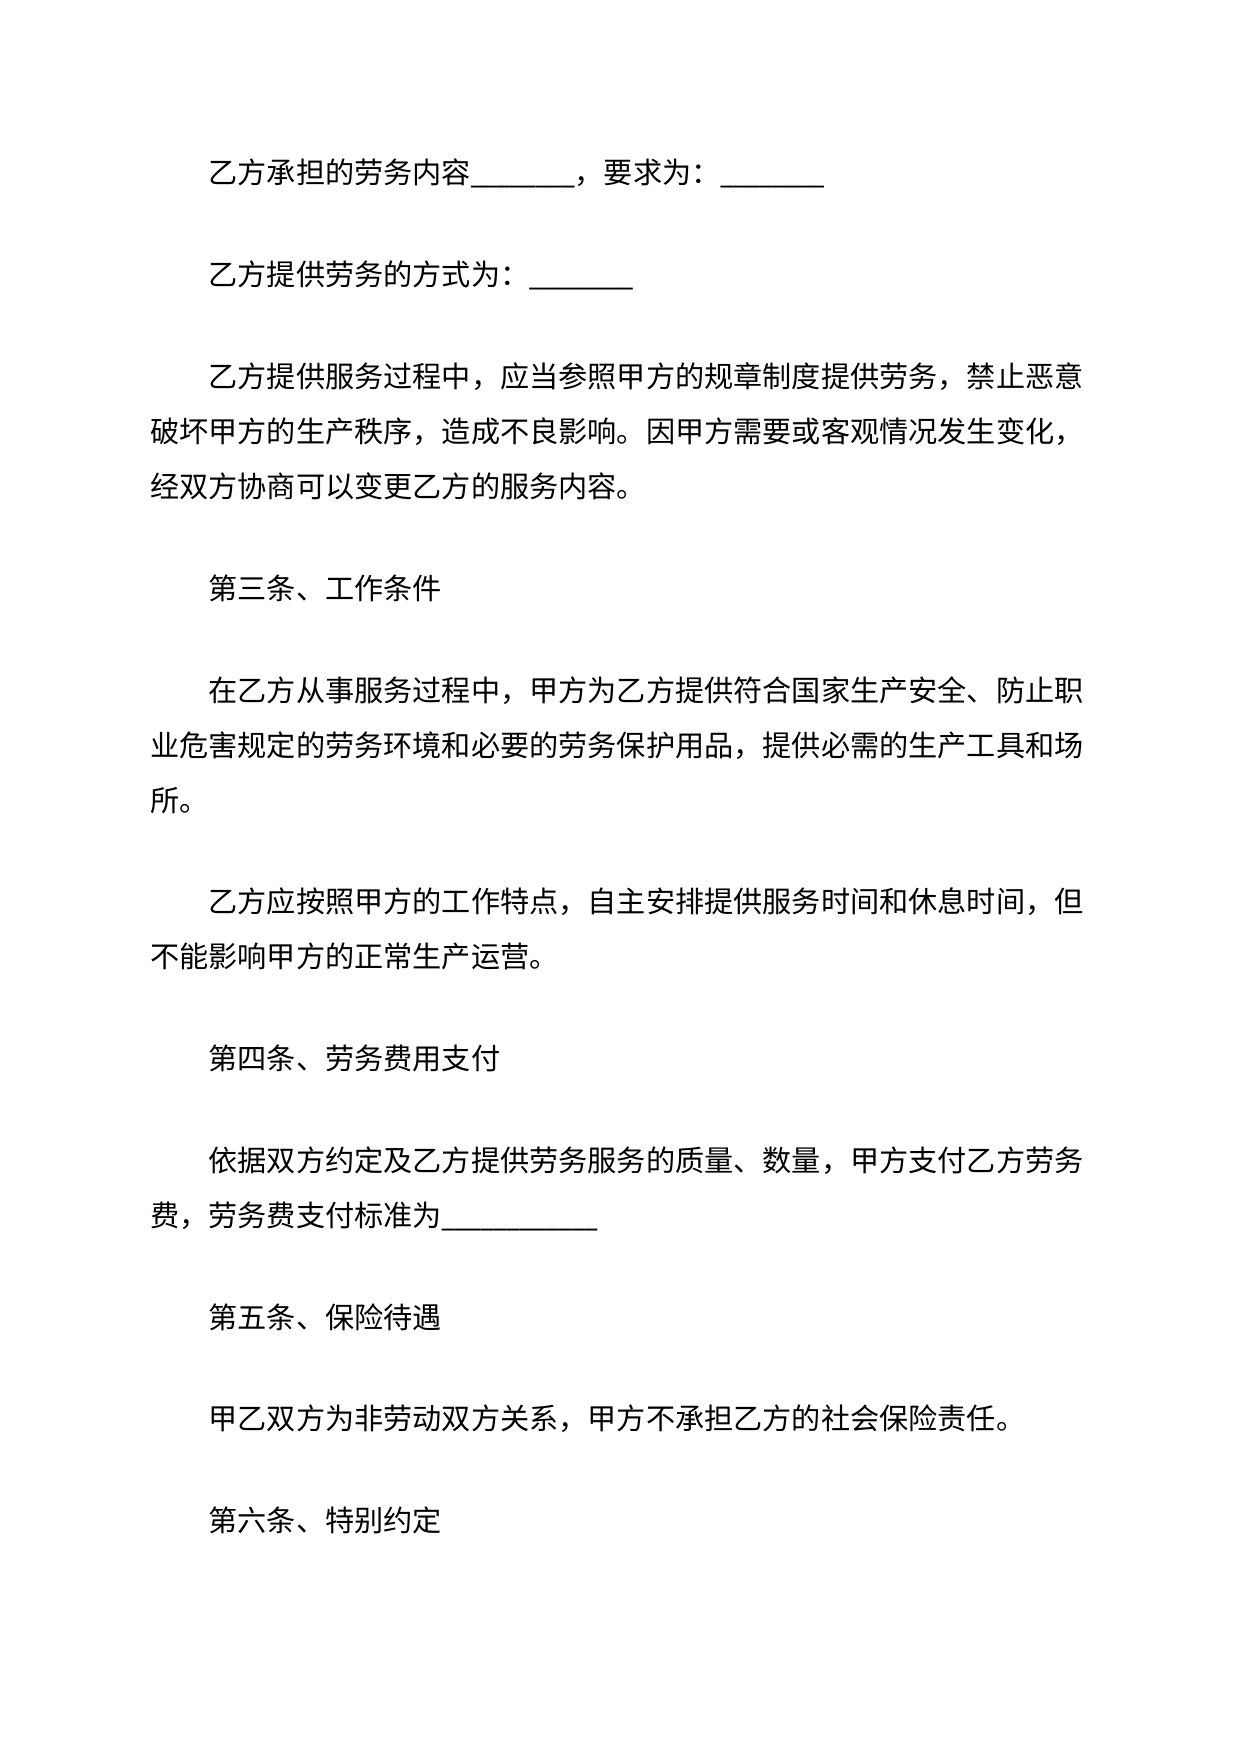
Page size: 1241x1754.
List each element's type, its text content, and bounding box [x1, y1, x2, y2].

text 依据双方约定及乙方提供劳务服务的质量、数量，甲方支付乙方劳务费，劳务费支付标准为____________ [150, 1137, 1090, 1234]
text 乙方承担的劳务内容________，要求为：________ [150, 150, 1090, 192]
text 在乙方从事服务过程中，甲方为乙方提供符合国家生产安全、防止职业危害规定的劳务环境和必要的劳务保护用品，提供必需的生产工具和场所。 [150, 667, 1090, 819]
text 第三条、工作条件 [150, 566, 1090, 608]
text 第五条、保险待遇 [150, 1294, 1090, 1336]
text 乙方提供服务过程中，应当参照甲方的规章制度提供劳务，禁止恶意破坏甲方的生产秩序，造成不良影响。因甲方需要或客观情况发生变化，经双方协商可以变更乙方的服务内容。 [150, 354, 1090, 506]
text 第六条、特别约定 [150, 1498, 1090, 1540]
text 乙方提供劳务的方式为：________ [150, 252, 1090, 294]
text 甲乙双方为非劳动双方关系，甲方不承担乙方的社会保险责任。 [150, 1396, 1090, 1438]
text 乙方应按照甲方的工作特点，自主安排提供服务时间和休息时间，但不能影响甲方的正常生产运营。 [150, 879, 1090, 976]
text 第四条、劳务费用支付 [150, 1036, 1090, 1078]
